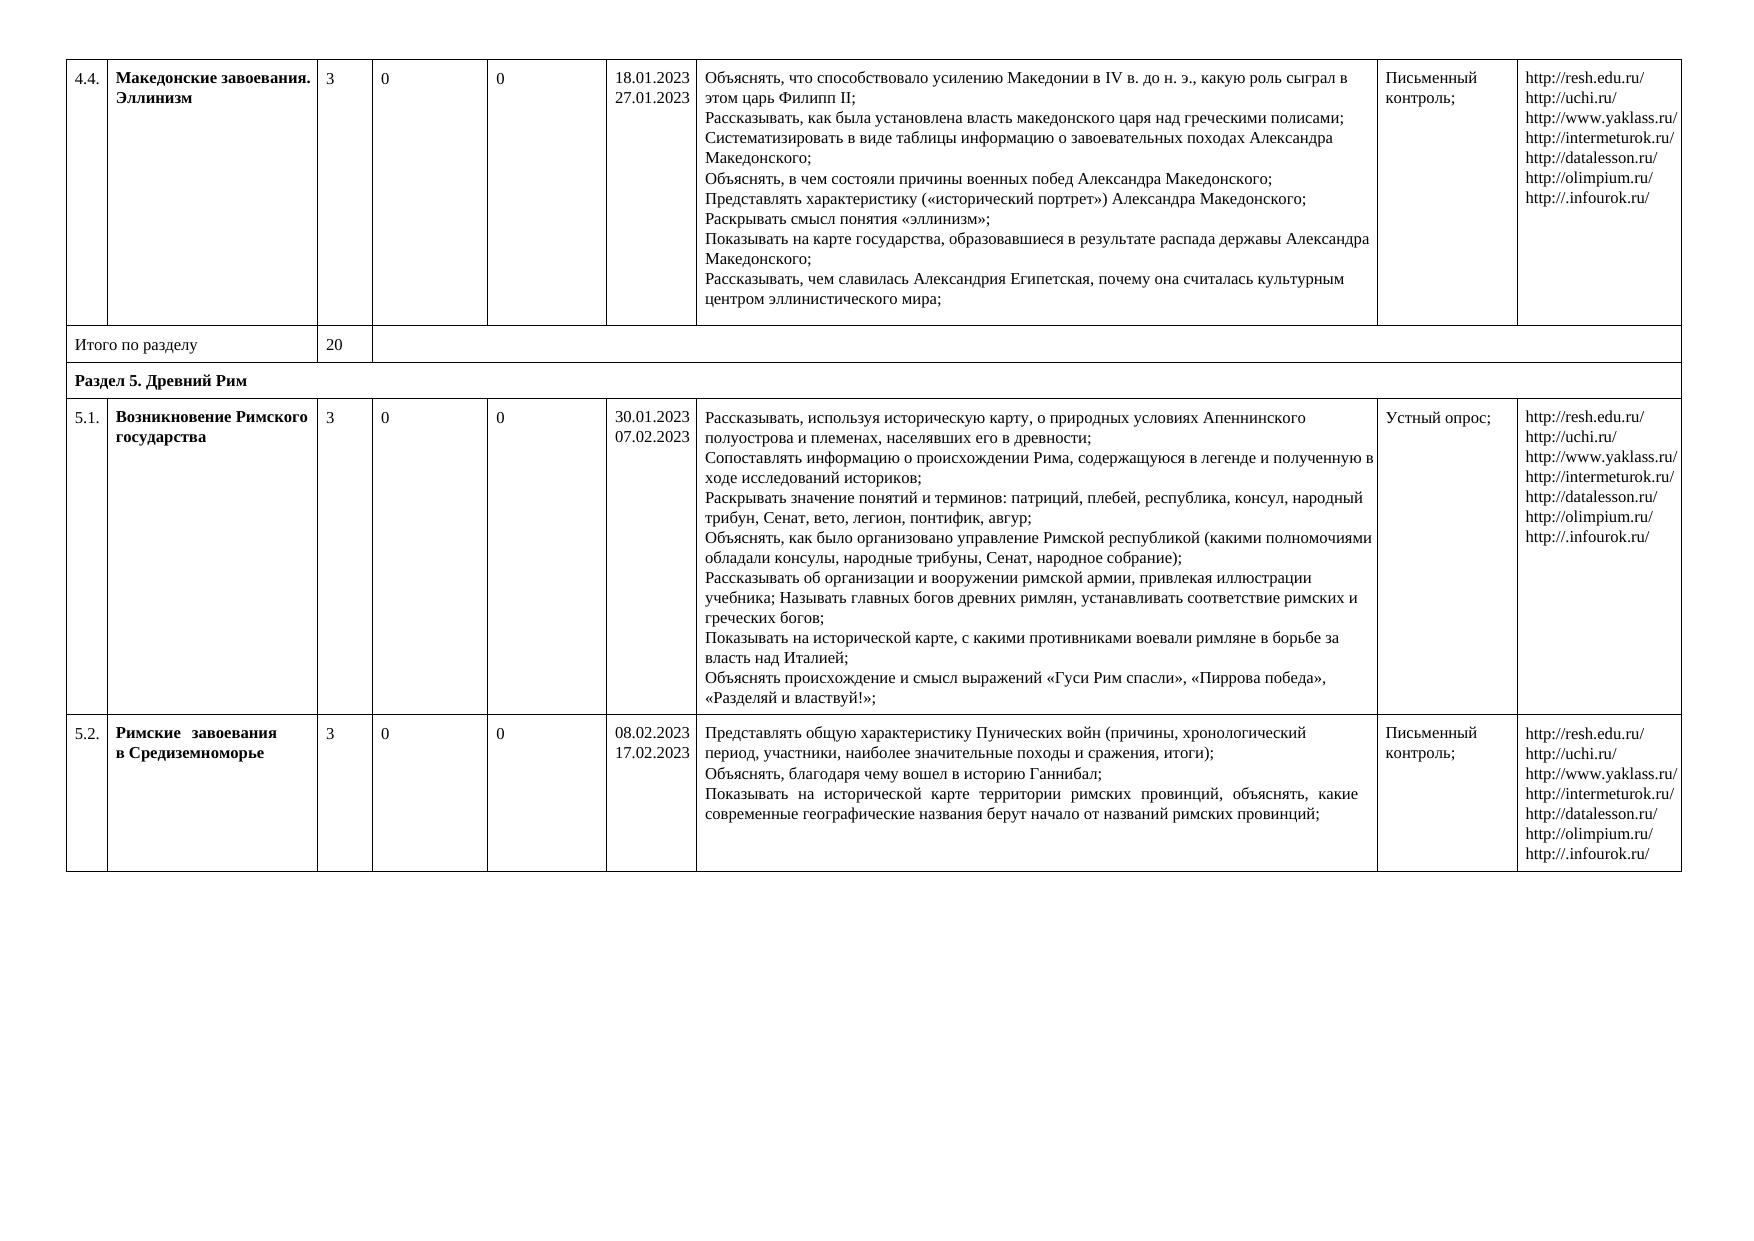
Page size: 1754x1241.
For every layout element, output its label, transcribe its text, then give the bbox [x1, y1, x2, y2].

table_cell 0 [488, 60, 606, 325]
table_cell 5.1. [67, 399, 107, 714]
table_cell 0 [373, 715, 487, 871]
table_cell 0 [373, 60, 487, 325]
table_cell Раздел 5. Древний Рим [67, 363, 1681, 398]
table_cell 20 [318, 326, 372, 362]
table_cell 3 [318, 399, 372, 714]
table_cell 18.01.2023 27.01.2023 [607, 60, 696, 325]
table_cell [373, 326, 1681, 362]
table_cell 4.4. [67, 60, 107, 325]
table_cell 0 [488, 715, 606, 871]
table_cell 0 [373, 399, 487, 714]
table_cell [1518, 715, 1681, 871]
table_cell Македонские завоевания. Эллинизм [108, 60, 317, 325]
table_cell Возникновение Римского государства [108, 399, 317, 714]
table_cell http://resh.edu.ru/ http://uchi.ru/ http://www.yaklass.ru/ http://intermeturok.ru/ http://datalesson.ru/ http://olimpium.ru/ http://.infourok.ru/ [1518, 399, 1681, 714]
table_cell Письменный контроль; [1378, 60, 1517, 325]
table_cell http://resh.edu.ru/ http://uchi.ru/ http://www.yaklass.ru/ http://intermeturok.ru/ http://datalesson.ru/ http://olimpium.ru/ http://.infourok.ru/ [1518, 60, 1681, 325]
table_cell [1378, 715, 1517, 871]
table_cell Объяснять, что способствовало усилению Македонии в IV в. до н. э., какую роль сыграл в этом царь Филипп II; Рассказывать, как была установлена власть македонского царя над греческими полисами; Систематизировать в виде таблицы информацию о завоевательных походах Александра Македонского; Объяснять, в чем состояли причины военных побед Александра Македонского; Представлять характеристику («исторический портрет») Александра Македонского; Раскрывать смысл понятия «эллинизм»; Показывать на карте государства, образовавшиеся в результате распада державы Александра Македонского; Рассказывать, чем славилась Александрия Египетская, почему она считалась культурным центром эллинистического мира; [697, 60, 1377, 325]
table_cell Римские завоевания в Средиземноморье [108, 715, 317, 871]
table_cell 0 [488, 399, 606, 714]
table_cell 30.01.2023 07.02.2023 [607, 399, 696, 714]
table_cell 3 [318, 715, 372, 871]
table_cell 5.2. [67, 715, 107, 871]
table_cell 08.02.2023 17.02.2023 [607, 715, 696, 871]
table_cell Итого по разделу [67, 326, 317, 362]
table_cell 3 [318, 60, 372, 325]
table_cell Рассказывать, используя историческую карту, о природных условиях Апеннинского полуострова и племенах, населявших его в древности; Сопоставлять информацию о происхождении Рима, содержащуюся в легенде и полученную в ходе исследований историков; Раскрывать значение понятий и терминов: патриций, плебей, республика, консул, народный трибун, Сенат, вето, легион, понтифик, авгур; Объяснять, как было организовано управление Римской республикой (какими полномочиями обладали консулы, народные трибуны, Сенат, народное собрание); Рассказывать об организации и вооружении римской армии, привлекая иллюстрации учебника; Называть главных богов древних римлян, устанавливать соответствие римских и греческих богов; Показывать на исторической карте, с какими противниками воевали римляне в борьбе за власть над Италией; Объяснять происхождение и смысл выражений «Гуси Рим спасли», «Пиррова победа», «Разделяй и властвуй!»; [697, 399, 1377, 714]
table_cell Представлять общую характеристику Пунических войн (причины, хронологический период, участники, наиболее значительные походы и сражения, итоги); Объяснять, благодаря чему вошел в историю Ганнибал; Показывать на исторической карте территории римских провинций, объяснять, какие современные географические названия берут начало от названий римских провинций; [697, 715, 1377, 871]
table_cell Устный опрос; [1378, 399, 1517, 714]
